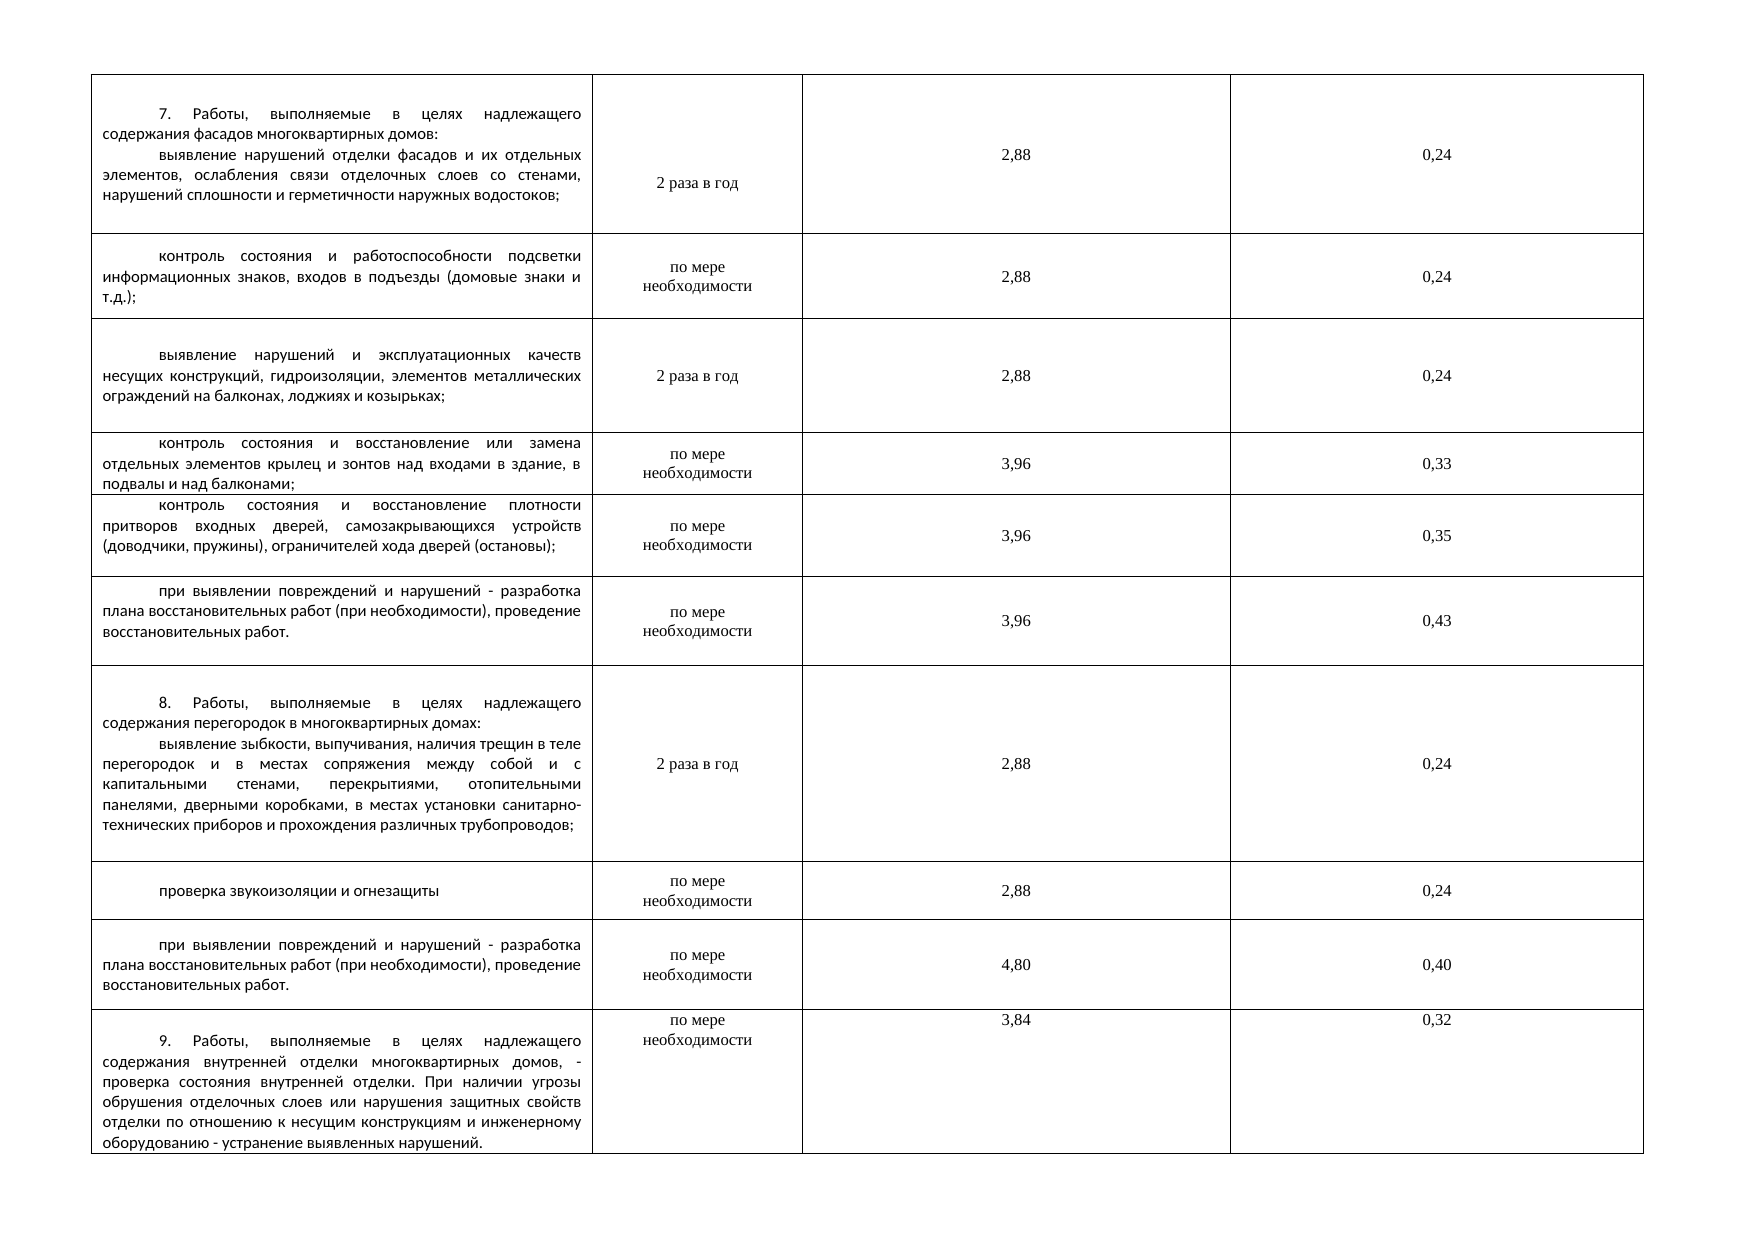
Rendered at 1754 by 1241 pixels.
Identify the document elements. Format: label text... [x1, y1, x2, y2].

table_cell 3,84 [803, 1010, 1230, 1152]
table_cell по мере необходимости [593, 920, 802, 1009]
table_cell 0,43 [1231, 577, 1643, 665]
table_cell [593, 1010, 802, 1152]
table_cell 2,88 [803, 234, 1230, 318]
table_cell 0,33 [1231, 433, 1643, 493]
table_cell 2 раза в год [593, 666, 802, 861]
table_cell проверка звукоизоляции и огнезащиты [92, 862, 592, 918]
table_cell при выявлении повреждений и нарушений - разработка плана восстановительных работ (при необходимости), проведение восстановительных работ. [92, 920, 592, 1009]
table_cell 0,32 [1231, 1010, 1643, 1152]
table_cell 8. Работы, выполняемые в целях надлежащего содержания перегородок в многоквартирных домах: выявление зыбкости, выпучивания, наличия трещин в теле перегородок и в местах сопряжения между собой и с капитальными стенами, перекрытиями, отопительными панелями, дверными коробками, в местах установки санитарно-технических приборов и прохождения различных трубопроводов; [92, 666, 592, 861]
table_cell по мере необходимости [593, 862, 802, 918]
table_cell по мере необходимости [593, 495, 802, 576]
table_cell 3,96 [803, 577, 1230, 665]
table_cell 2 раза в год [593, 319, 802, 432]
table_cell 4,80 [803, 920, 1230, 1009]
table_cell контроль состояния и восстановление плотности притворов входных дверей, самозакрывающихся устройств (доводчики, пружины), ограничителей хода дверей (остановы); [92, 495, 592, 576]
table_cell по мере необходимости [593, 234, 802, 318]
table_cell 2,88 [803, 319, 1230, 432]
table_cell 0,24 [1231, 862, 1643, 918]
table_cell при выявлении повреждений и нарушений - разработка плана восстановительных работ (при необходимости), проведение восстановительных работ. [92, 577, 592, 665]
table_cell контроль состояния и восстановление или замена отдельных элементов крылец и зонтов над входами в здание, в подвалы и над балконами; [92, 433, 592, 493]
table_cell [92, 1010, 592, 1152]
table_cell 0,24 [1231, 319, 1643, 432]
table_cell 0,24 [1231, 75, 1643, 233]
table_cell 2,88 [803, 666, 1230, 861]
table_cell контроль состояния и работоспособности подсветки информационных знаков, входов в подъезды (домовые знаки и т.д.); [92, 234, 592, 318]
table_cell 0,40 [1231, 920, 1643, 1009]
table_cell 2,88 [803, 75, 1230, 233]
table_cell по мере необходимости [593, 577, 802, 665]
table_cell 2,88 [803, 862, 1230, 918]
table_cell 0,24 [1231, 666, 1643, 861]
table_cell выявление нарушений и эксплуатационных качеств несущих конструкций, гидроизоляции, элементов металлических ограждений на балконах, лоджиях и козырьках; [92, 319, 592, 432]
table_cell 3,96 [803, 495, 1230, 576]
table_cell 7. Работы, выполняемые в целях надлежащего содержания фасадов многоквартирных домов: выявление нарушений отделки фасадов и их отдельных элементов, ослабления связи отделочных слоев со стенами, нарушений сплошности и герметичности наружных водостоков; [92, 75, 592, 233]
table_cell 0,35 [1231, 495, 1643, 576]
table_cell 0,24 [1231, 234, 1643, 318]
table_cell 3,96 [803, 433, 1230, 493]
table_cell по мере необходимости [593, 433, 802, 493]
table_cell 2 раза в год [593, 75, 802, 233]
